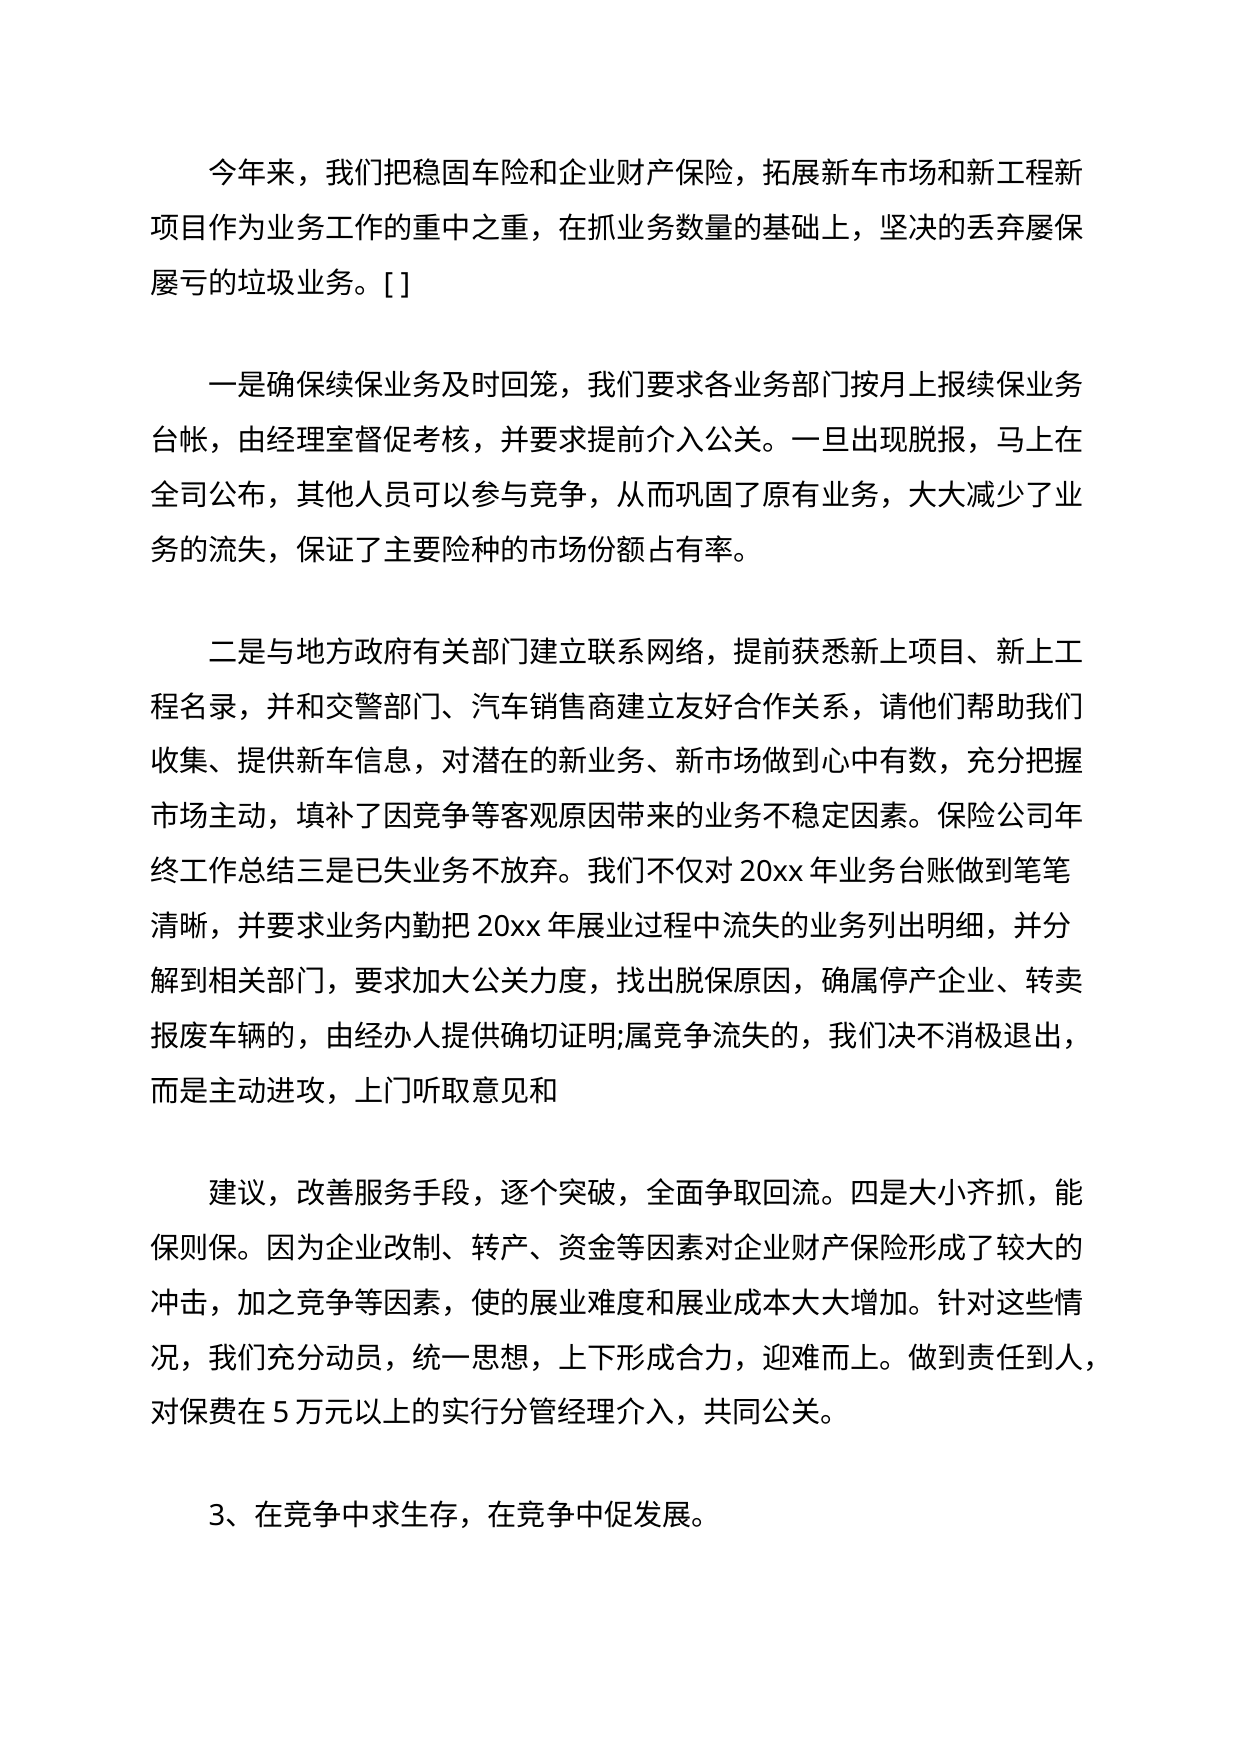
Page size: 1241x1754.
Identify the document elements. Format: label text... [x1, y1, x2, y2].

text 一是确保续保业务及时回笼，我们要求各业务部门按月上报续保业务台帐，由经理室督促考核，并要求提前介入公关。一旦出现脱报，马上在全司公布，其他人员可以参与竞争，从而巩固了原有业务，大大减少了业务的流失，保证了主要险种的市场份额占有率。 [150, 362, 1090, 569]
text 二是与地方政府有关部门建立联系网络，提前获悉新上项目、新上工程名录，并和交警部门、汽车销售商建立友好合作关系，请他们帮助我们收集、提供新车信息，对潜在的新业务、新市场做到心中有数，充分把握市场主动，填补了因竞争等客观原因带来的业务不稳定因素。保险公司年终工作总结三是已失业务不放弃。我们不仅对20xx年业务台账做到笔笔清晰，并要求业务内勤把20xx年展业过程中流失的业务列出明细，并分解到相关部门，要求加大公关力度，找出脱保原因，确属停产企业、转卖报废车辆的，由经办人提供确切证明;属竞争流失的，我们决不消极退出，而是主动进攻，上门听取意见和 [150, 628, 1090, 1110]
text 3、在竞争中求生存，在竞争中促发展。 [150, 1491, 1090, 1533]
text 建议，改善服务手段，逐个突破，全面争取回流。四是大小齐抓，能保则保。因为企业改制、转产、资金等因素对企业财产保险形成了较大的冲击，加之竞争等因素，使的展业难度和展业成本大大增加。针对这些情况，我们充分动员，统一思想，上下形成合力，迎难而上。做到责任到人，对保费在5万元以上的实行分管经理介入，共同公关。 [150, 1169, 1090, 1431]
text 今年来，我们把稳固车险和企业财产保险，拓展新车市场和新工程新项目作为业务工作的重中之重，在抓业务数量的基础上，坚决的丢弃屡保屡亏的垃圾业务。[ ] [150, 150, 1090, 302]
